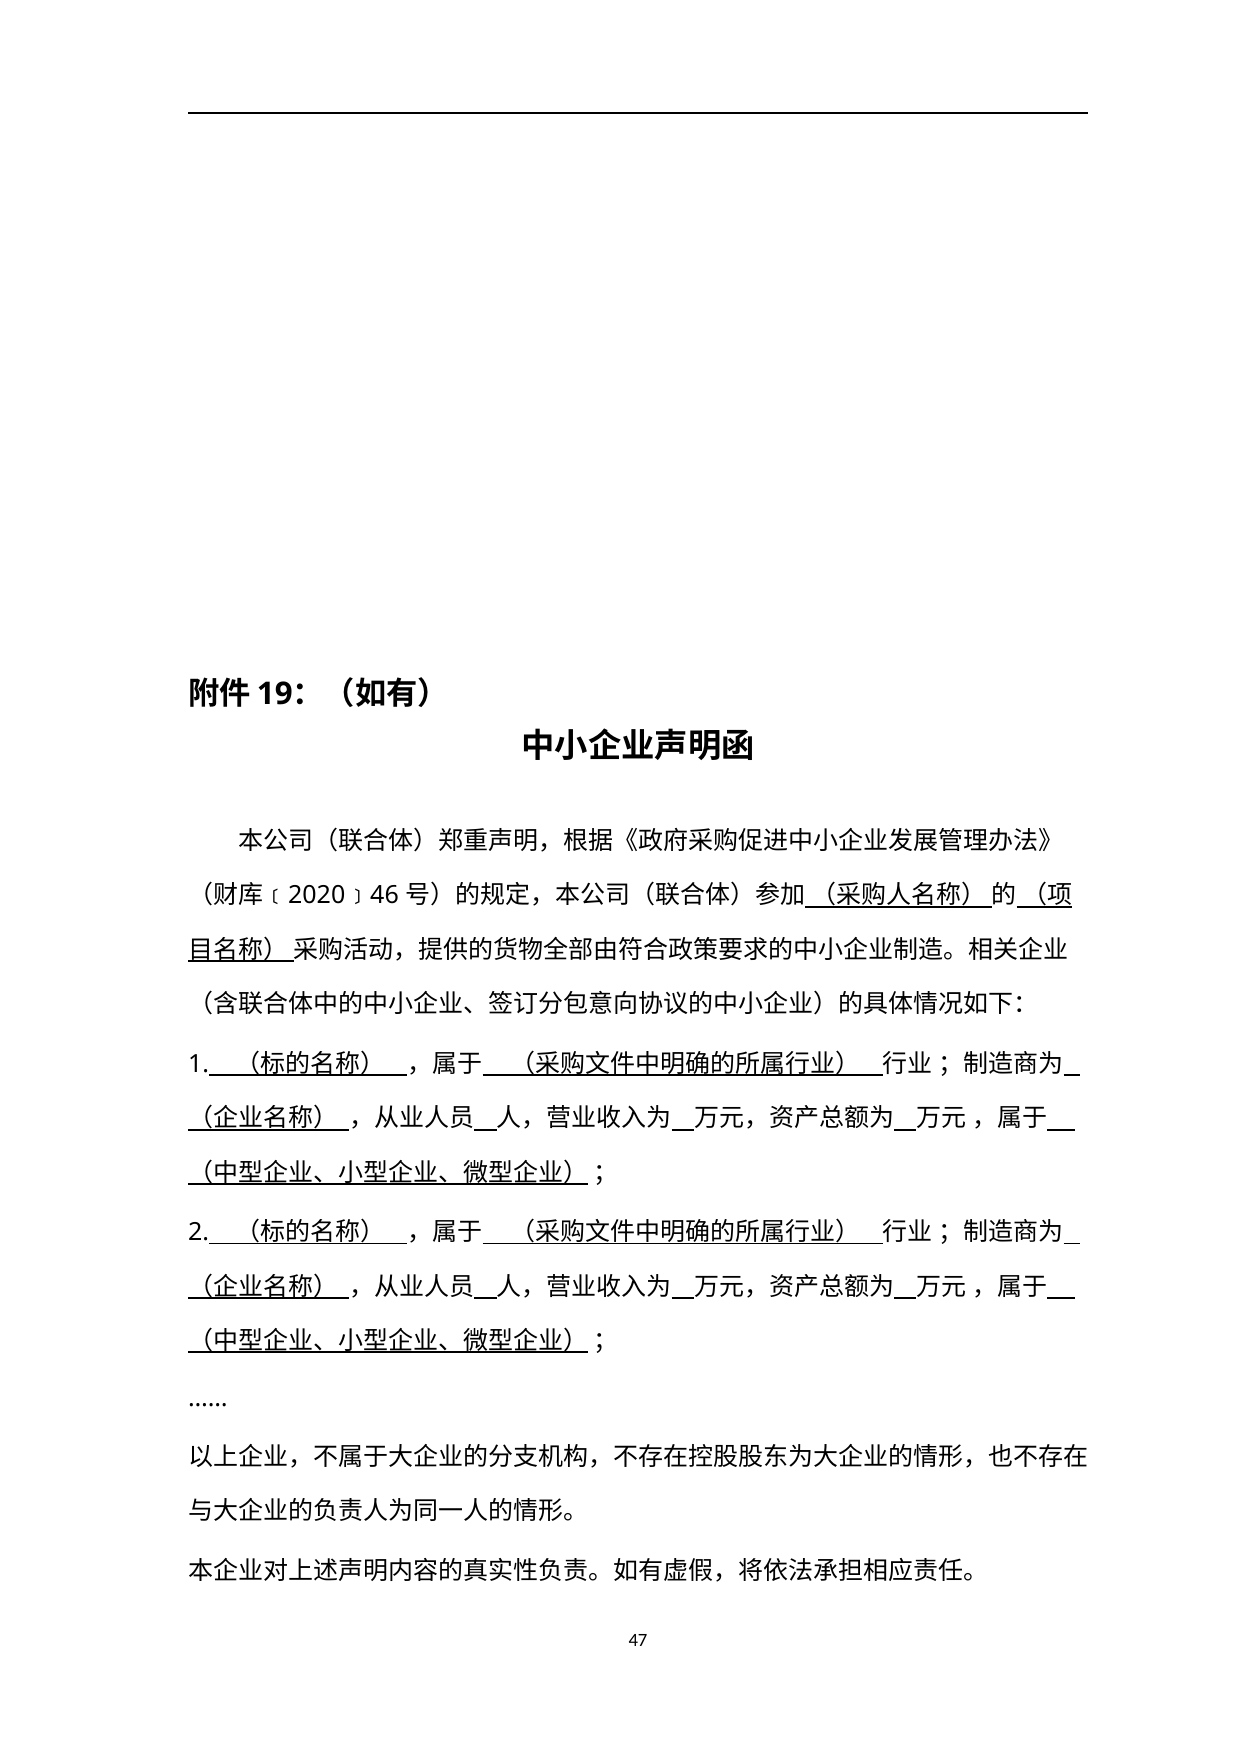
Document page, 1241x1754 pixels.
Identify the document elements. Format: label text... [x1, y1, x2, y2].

text 1. （标的名称） ，属于 （采购文件中明确的所属行业） 行业 ；制造商为 （企业名称） ，从业人员 人，营业收入为 万元，资产总额为 万元 ，属于 （中型企业、小型企业、微型企业） ； [188, 1043, 1088, 1188]
text 2. （标的名称） ，属于 （采购文件中明确的所属行业） 行业 ；制造商为 （企业名称） ，从业人员 人，营业收入为 万元，资产总额为 万元 ，属于 （中型企业、小型企业、微型企业） ； [188, 1212, 1088, 1357]
text …… [188, 1380, 1088, 1414]
text 附件19：（如有） [188, 668, 1088, 714]
text 本企业对上述声明内容的真实性负责。如有虚假，将依法承担相应责任。 [188, 1550, 1088, 1586]
text 以上企业，不属于大企业的分支机构，不存在控股股东为大企业的情形，也不存在与大企业的负责人为同一人的情形。 [188, 1436, 1088, 1527]
text 本公司（联合体）郑重声明，根据《政府采购促进中小企业发展管理办法》 （财库﹝2020﹞46 号）的规定，本公司（联合体）参加 （采购人名称） 的 （项目名称） 采购活动，提供的货物全部由符合政策要求的中小企业制造。相关企业（含联合体中的中小企业、签订分包意向协议的中小企业）的具体情况如下： [188, 821, 1088, 1020]
text 中小企业声明函 [188, 719, 1088, 767]
